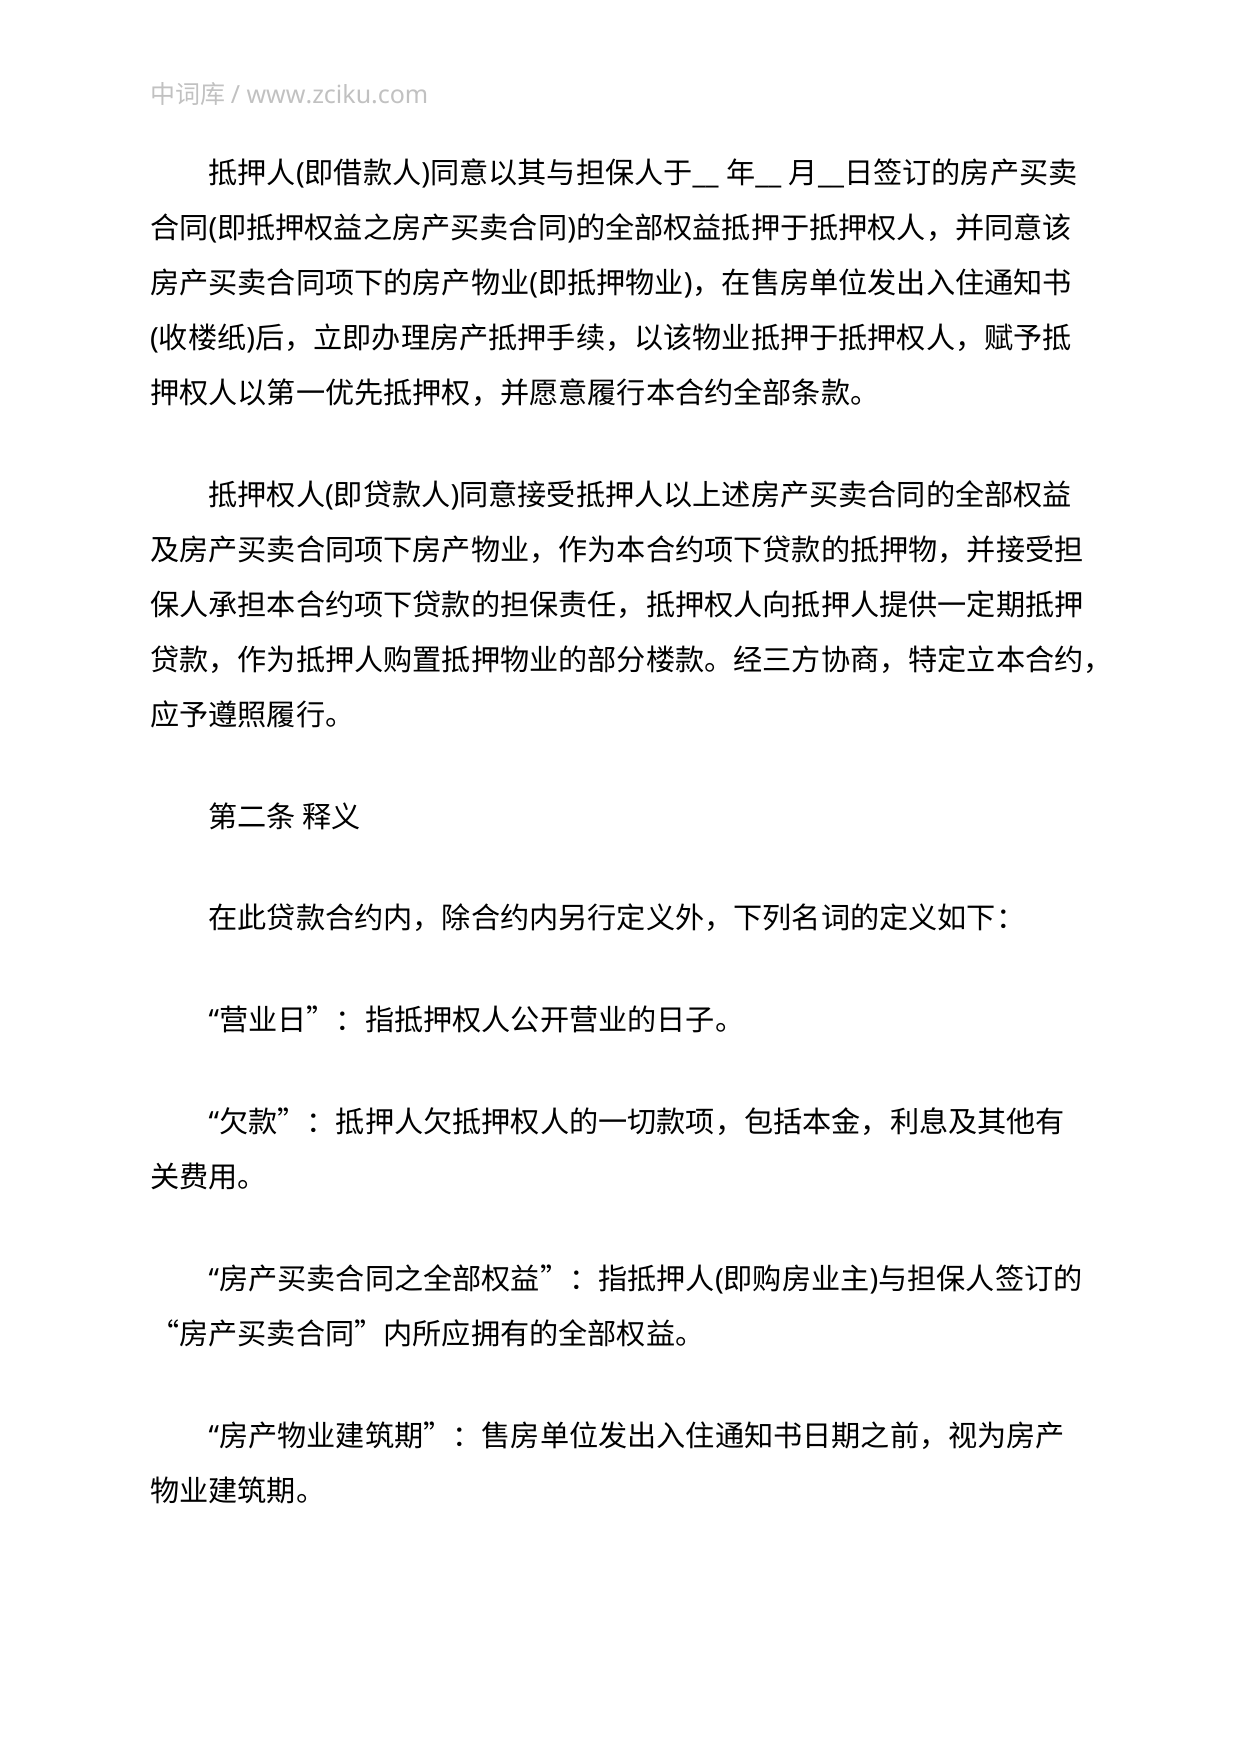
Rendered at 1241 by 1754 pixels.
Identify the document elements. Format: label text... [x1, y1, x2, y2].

text 在此贷款合约内，除合约内另行定义外，下列名词的定义如下： [150, 895, 1090, 937]
text “欠款”：抵押人欠抵押权人的一切款项，包括本金，利息及其他有关费用。 [150, 1099, 1090, 1196]
text 抵押人(即借款人)同意以其与担保人于__ 年__ 月__日签订的房产买卖合同(即抵押权益之房产买卖合同)的全部权益抵押于抵押权人，并同意该房产买卖合同项下的房产物业(即抵押物业)，在售房单位发出入住通知书(收楼纸)后，立即办理房产抵押手续，以该物业抵押于抵押权人，赋予抵押权人以第一优先抵押权，并愿意履行本合约全部条款。 [150, 150, 1090, 412]
text “营业日”：指抵押权人公开营业的日子。 [150, 997, 1090, 1039]
text “房产买卖合同之全部权益”：指抵押人(即购房业主)与担保人签订的“房产买卖合同”内所应拥有的全部权益。 [150, 1256, 1090, 1353]
text 抵押权人(即贷款人)同意接受抵押人以上述房产买卖合同的全部权益及房产买卖合同项下房产物业，作为本合约项下贷款的抵押物，并接受担保人承担本合约项下贷款的担保责任，抵押权人向抵押人提供一定期抵押贷款，作为抵押人购置抵押物业的部分楼款。经三方协商，特定立本合约，应予遵照履行。 [150, 472, 1090, 734]
text “房产物业建筑期”：售房单位发出入住通知书日期之前，视为房产物业建筑期。 [150, 1412, 1090, 1509]
text 第二条 释义 [150, 793, 1090, 836]
